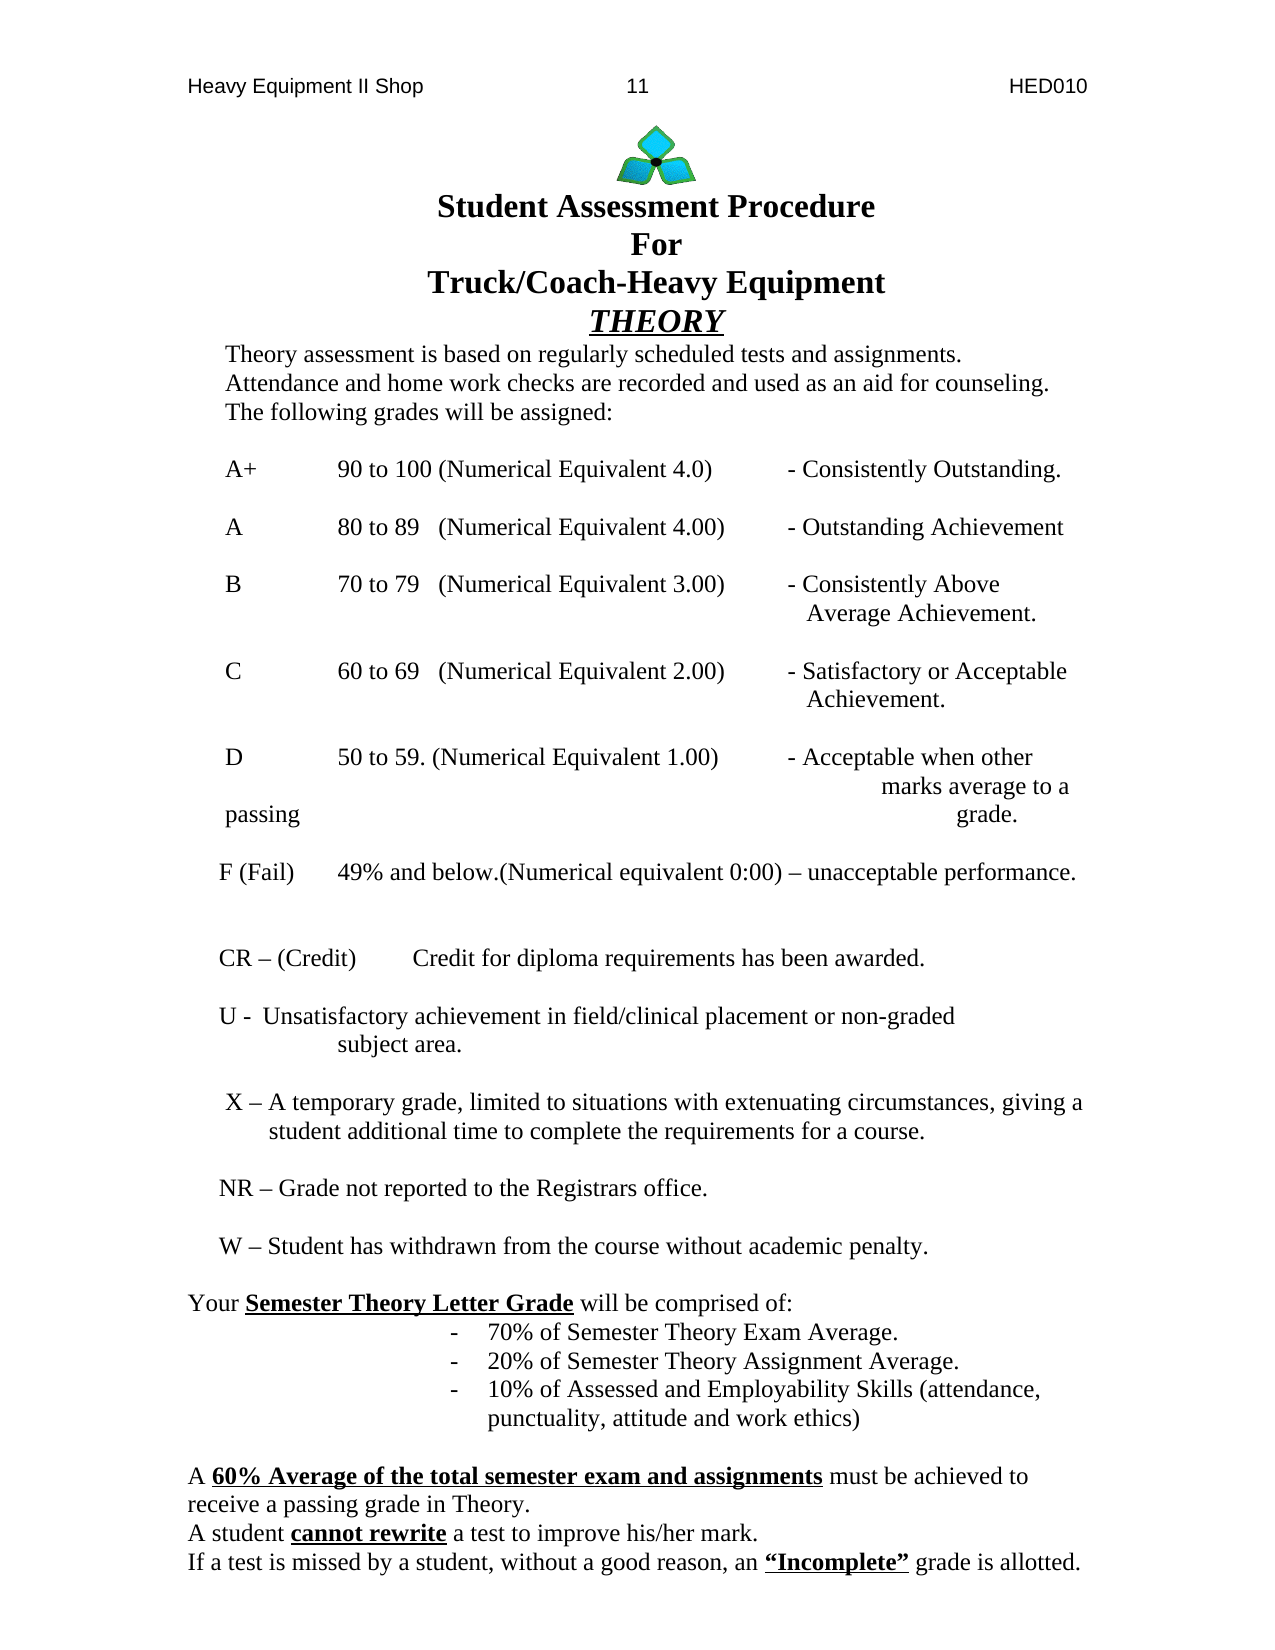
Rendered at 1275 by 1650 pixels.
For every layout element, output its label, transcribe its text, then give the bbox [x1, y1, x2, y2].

text Theory assessment is based on regularly scheduled tests and assignments. Attendance and home work checks are recorded and used as an aid for counseling. [225, 339, 1087, 397]
text If a test is missed by a student, without a good reason, an “Incomplete” grade is allotted. [187, 1547, 1087, 1576]
text W – Student has withdrawn from the course without academic penalty. [187, 1231, 1087, 1259]
list 70% of Semester Theory Exam Average. [450, 1317, 1087, 1346]
picture [615, 121, 697, 187]
text A 80 to 89 (Numerical Equivalent 4.00) - Outstanding Achievement [225, 512, 1087, 541]
text NR – Grade not reported to the Registrars office. [187, 1173, 1087, 1202]
text THEORY [225, 301, 1087, 339]
text C 60 to 69 (Numerical Equivalent 2.00) - Satisfactory or Acceptable [225, 656, 1087, 684]
text A student cannot rewrite a test to improve his/her mark. [187, 1518, 1087, 1547]
text For [225, 224, 1087, 263]
list 10% of Assessed and Employability Skills (attendance, punctuality, attitude and work ethics) [450, 1374, 1087, 1432]
text A+ 90 to 100 (Numerical Equivalent 4.0) - Consistently Outstanding. [225, 454, 1087, 483]
text D 50 to 59. (Numerical Equivalent 1.00) - Acceptable when other marks average to a passing grade. [225, 742, 1087, 828]
text student additional time to complete the requirements for a course. [187, 1116, 1087, 1144]
text U - Unsatisfactory achievement in field/clinical placement or non-graded subject area. [187, 1001, 1087, 1058]
text A 60% Average of the total semester exam and assignments must be achieved to receive a passing grade in Theory. [187, 1461, 1087, 1518]
text Student Assessment Procedure [225, 186, 1087, 224]
text Your Semester Theory Letter Grade will be comprised of: [187, 1288, 1087, 1317]
text Truck/Coach-Heavy Equipment [225, 263, 1087, 301]
text The following grades will be assigned: [225, 397, 1087, 426]
text Average Achievement. [225, 598, 1087, 627]
text CR – (Credit) Credit for diploma requirements has been awarded. [187, 943, 1087, 972]
text F (Fail) 49% and below.(Numerical equivalent 0:00) – unacceptable performance. [187, 857, 1087, 914]
list 20% of Semester Theory Assignment Average. [450, 1346, 1087, 1374]
text B 70 to 79 (Numerical Equivalent 3.00) - Consistently Above [225, 569, 1087, 598]
text Achievement. [225, 684, 1087, 713]
text X – A temporary grade, limited to situations with extenuating circumstances, giving a [187, 1087, 1087, 1116]
